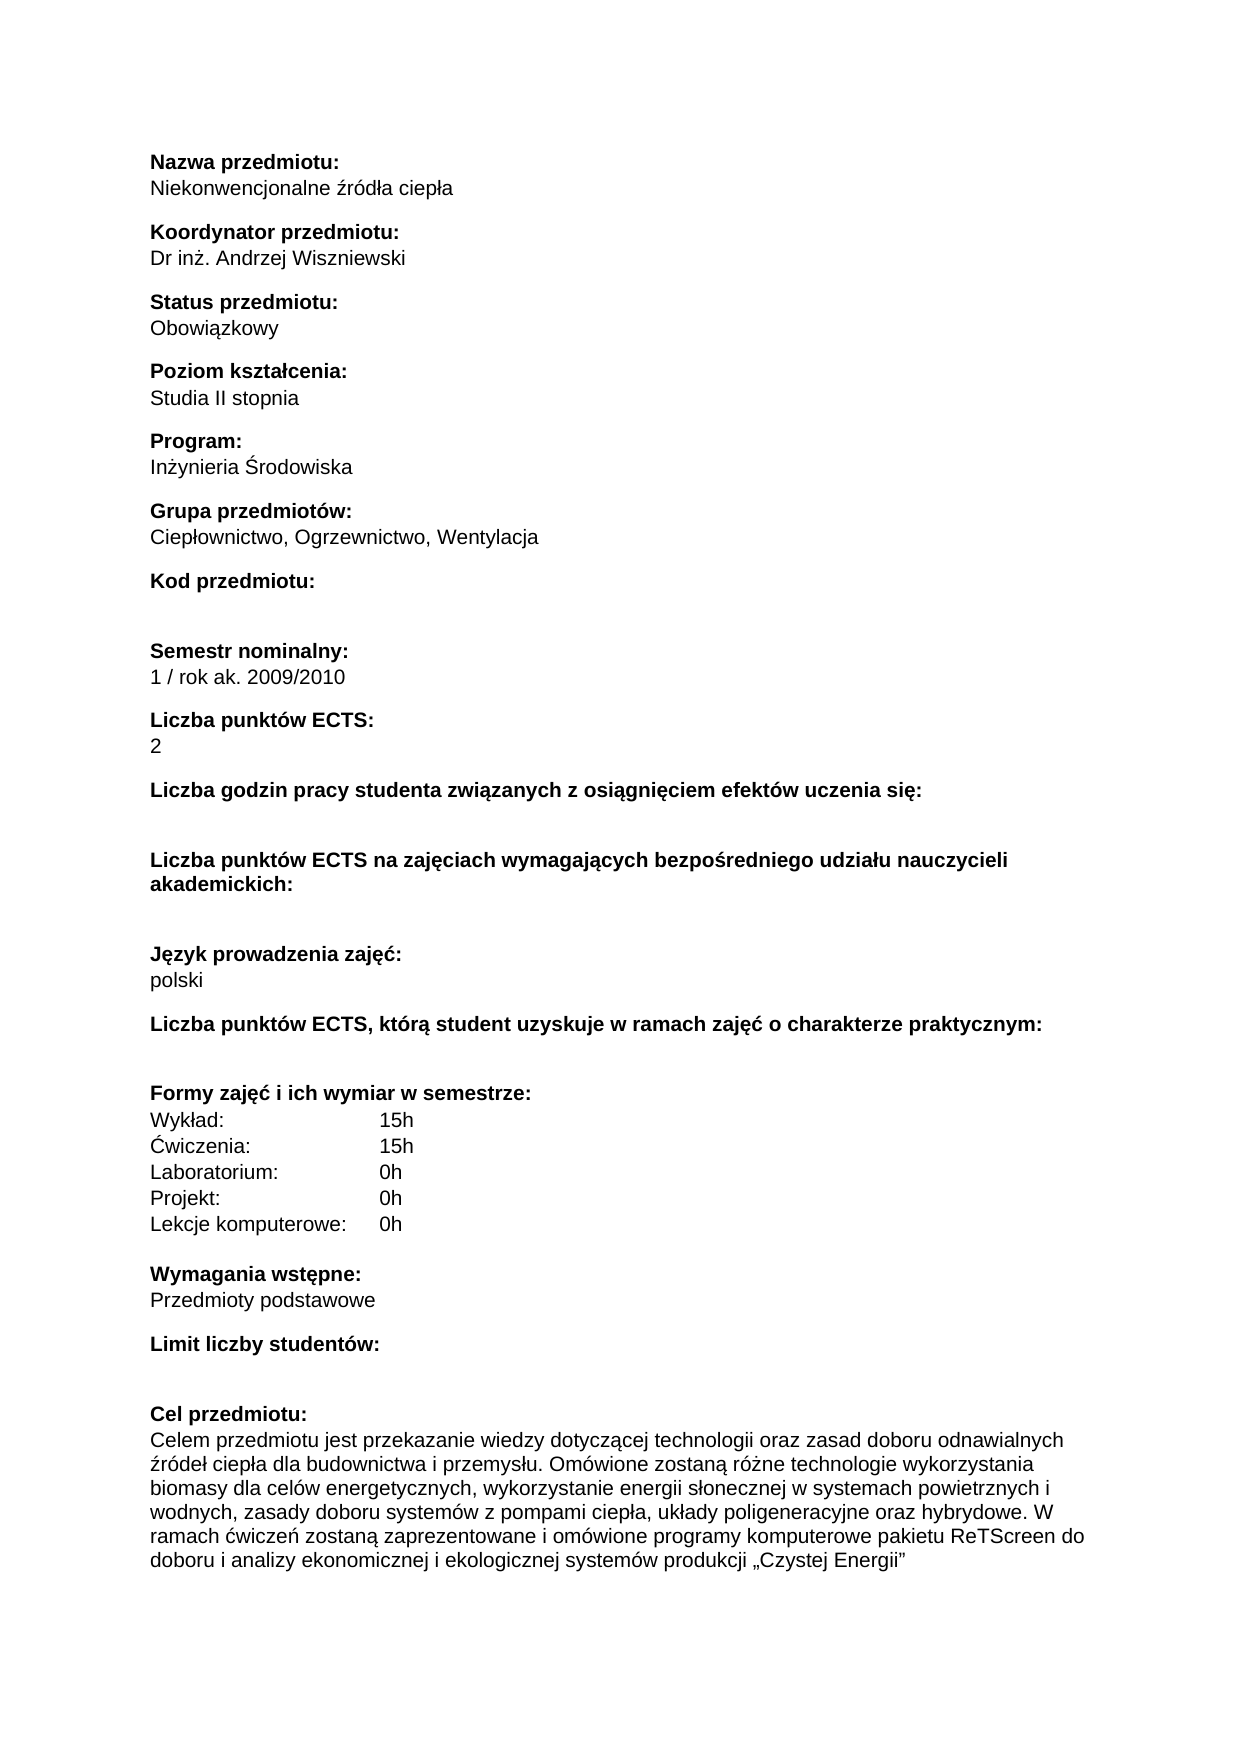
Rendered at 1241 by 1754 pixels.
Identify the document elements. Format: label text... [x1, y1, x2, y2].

text Dr inż. Andrzej Wiszniewski [150, 246, 1090, 270]
text Inżynieria Środowiska [150, 455, 1090, 479]
text Program: [150, 429, 1090, 453]
text Ciepłownictwo, Ogrzewnictwo, Wentylacja [150, 525, 1090, 549]
text Liczba punktów ECTS na zajęciach wymagających bezpośredniego udziału nauczycieli akademickich: [150, 848, 1090, 896]
table_cell 15h [369, 1132, 597, 1158]
table_cell 0h [369, 1158, 597, 1184]
text Obowiązkowy [150, 316, 1090, 339]
text Poziom kształcenia: [150, 359, 1090, 383]
table_header Wykład: [140, 1108, 367, 1132]
text Semestr nominalny: [150, 638, 1090, 662]
text Język prowadzenia zajęć: [150, 942, 1090, 966]
table_header 15h [369, 1108, 597, 1132]
text Kod przedmiotu: [150, 569, 1090, 593]
text Koordynator przedmiotu: [150, 220, 1090, 244]
text Cel przedmiotu: [150, 1402, 1090, 1426]
text Status przedmiotu: [150, 289, 1090, 313]
text polski [150, 968, 1090, 992]
table_cell Ćwiczenia: [140, 1134, 367, 1158]
text Formy zajęć i ich wymiar w semestrze: [150, 1081, 1090, 1105]
table_cell Projekt: [140, 1186, 367, 1210]
text Studia II stopnia [150, 385, 1090, 409]
text Liczba punktów ECTS, którą student uzyskuje w ramach zajęć o charakterze praktycznym: [150, 1011, 1090, 1035]
table_cell 0h [369, 1210, 597, 1236]
text 1 / rok ak. 2009/2010 [150, 664, 1090, 688]
text Wymagania wstępne: [150, 1262, 1090, 1286]
text Liczba godzin pracy studenta związanych z osiągnięciem efektów uczenia się: [150, 778, 1090, 802]
text Celem przedmiotu jest przekazanie wiedzy dotyczącej technologii oraz zasad doboru odnawialnych źródeł ciepła dla budownictwa i przemysłu. Omówione zostaną różne technologie wykorzystania biomasy dla celów energetycznych, wykorzystanie energii słonecznej w systemach powietrznych i wodnych, zasady doboru systemów z pompami ciepła, układy poligeneracyjne oraz hybrydowe. W ramach ćwiczeń zostaną zaprezentowane i omówione programy komputerowe pakietu ReTScreen do doboru i analizy ekonomicznej i ekologicznej systemów produkcji „Czystej Energii” [150, 1428, 1090, 1571]
table_cell Laboratorium: [140, 1160, 367, 1184]
text Przedmioty podstawowe [150, 1288, 1090, 1312]
text Niekonwencjonalne źródła ciepła [150, 176, 1090, 200]
text Nazwa przedmiotu: [150, 150, 1090, 174]
text Grupa przedmiotów: [150, 499, 1090, 523]
text Liczba punktów ECTS: [150, 708, 1090, 732]
table_cell 0h [369, 1184, 597, 1210]
text 2 [150, 734, 1090, 758]
text Limit liczby studentów: [150, 1332, 1090, 1356]
table_cell Lekcje komputerowe: [140, 1212, 367, 1236]
